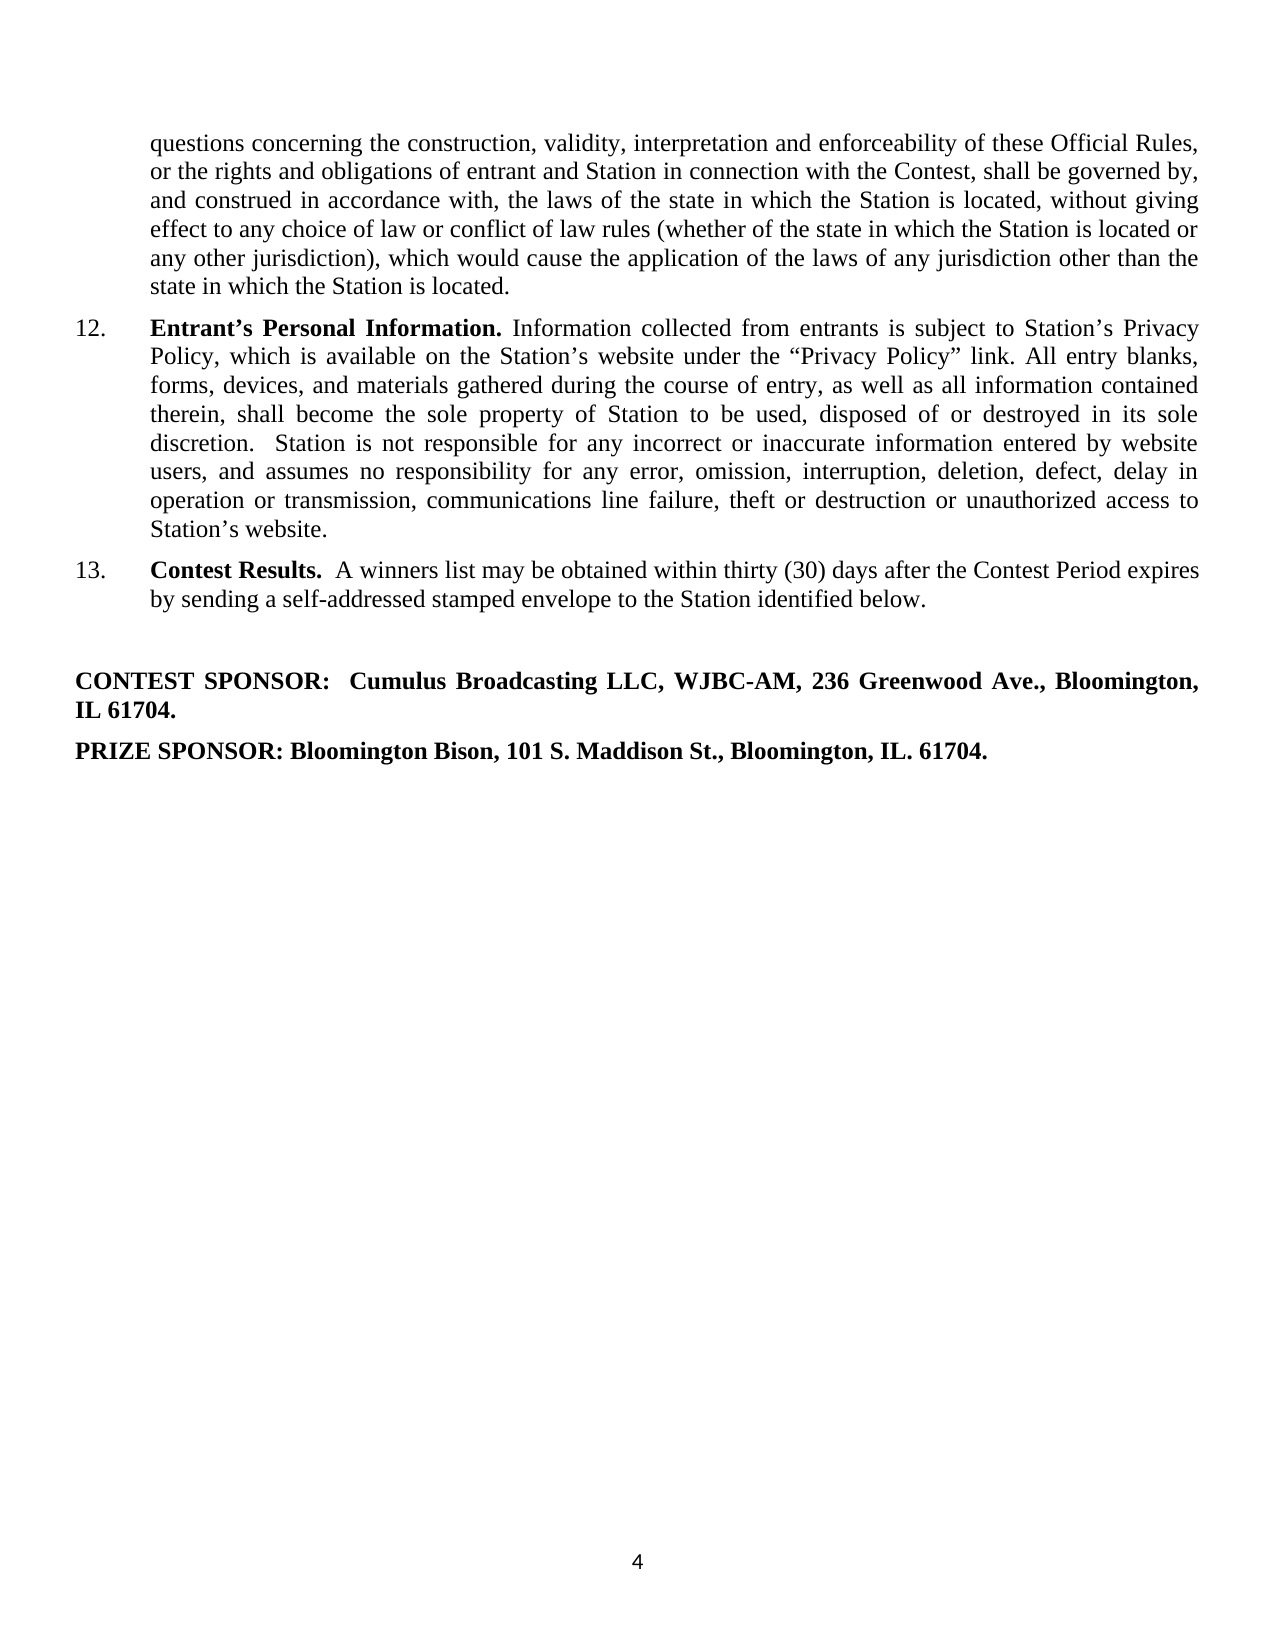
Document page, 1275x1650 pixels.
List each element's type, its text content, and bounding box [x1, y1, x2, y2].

text CONTEST SPONSOR: Cumulus Broadcasting LLC, WJBC-AM, 236 Greenwood Ave., Bloomington, IL 61704. [75, 666, 1200, 724]
text PRIZE SPONSOR: Bloomington Bison, 101 S. Maddison St., Bloomington, IL. 61704. [75, 736, 1200, 765]
list Entrant’s Personal Information. Information collected from entrants is subject to Station’s Privacy Policy, which is available on the Station’s website under the “Privacy Policy” link. All entry blanks, forms, devices, and materials gathered during the course of entry, as well as all information contained therein, shall become the sole property of Station to be used, disposed of or destroyed in its sole discretion. Station is not responsible for any incorrect or inaccurate information entered by website users, and assumes no responsibility for any error, omission, interruption, deletion, defect, delay in operation or transmission, communications line failure, theft or destruction or unauthorized access to Station’s website. [75, 313, 1200, 543]
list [75, 128, 1200, 300]
list Contest Results. A winners list may be obtained within thirty (30) days after the Contest Period expires by sending a self-addressed stamped envelope to the Station identified below. [75, 555, 1200, 613]
